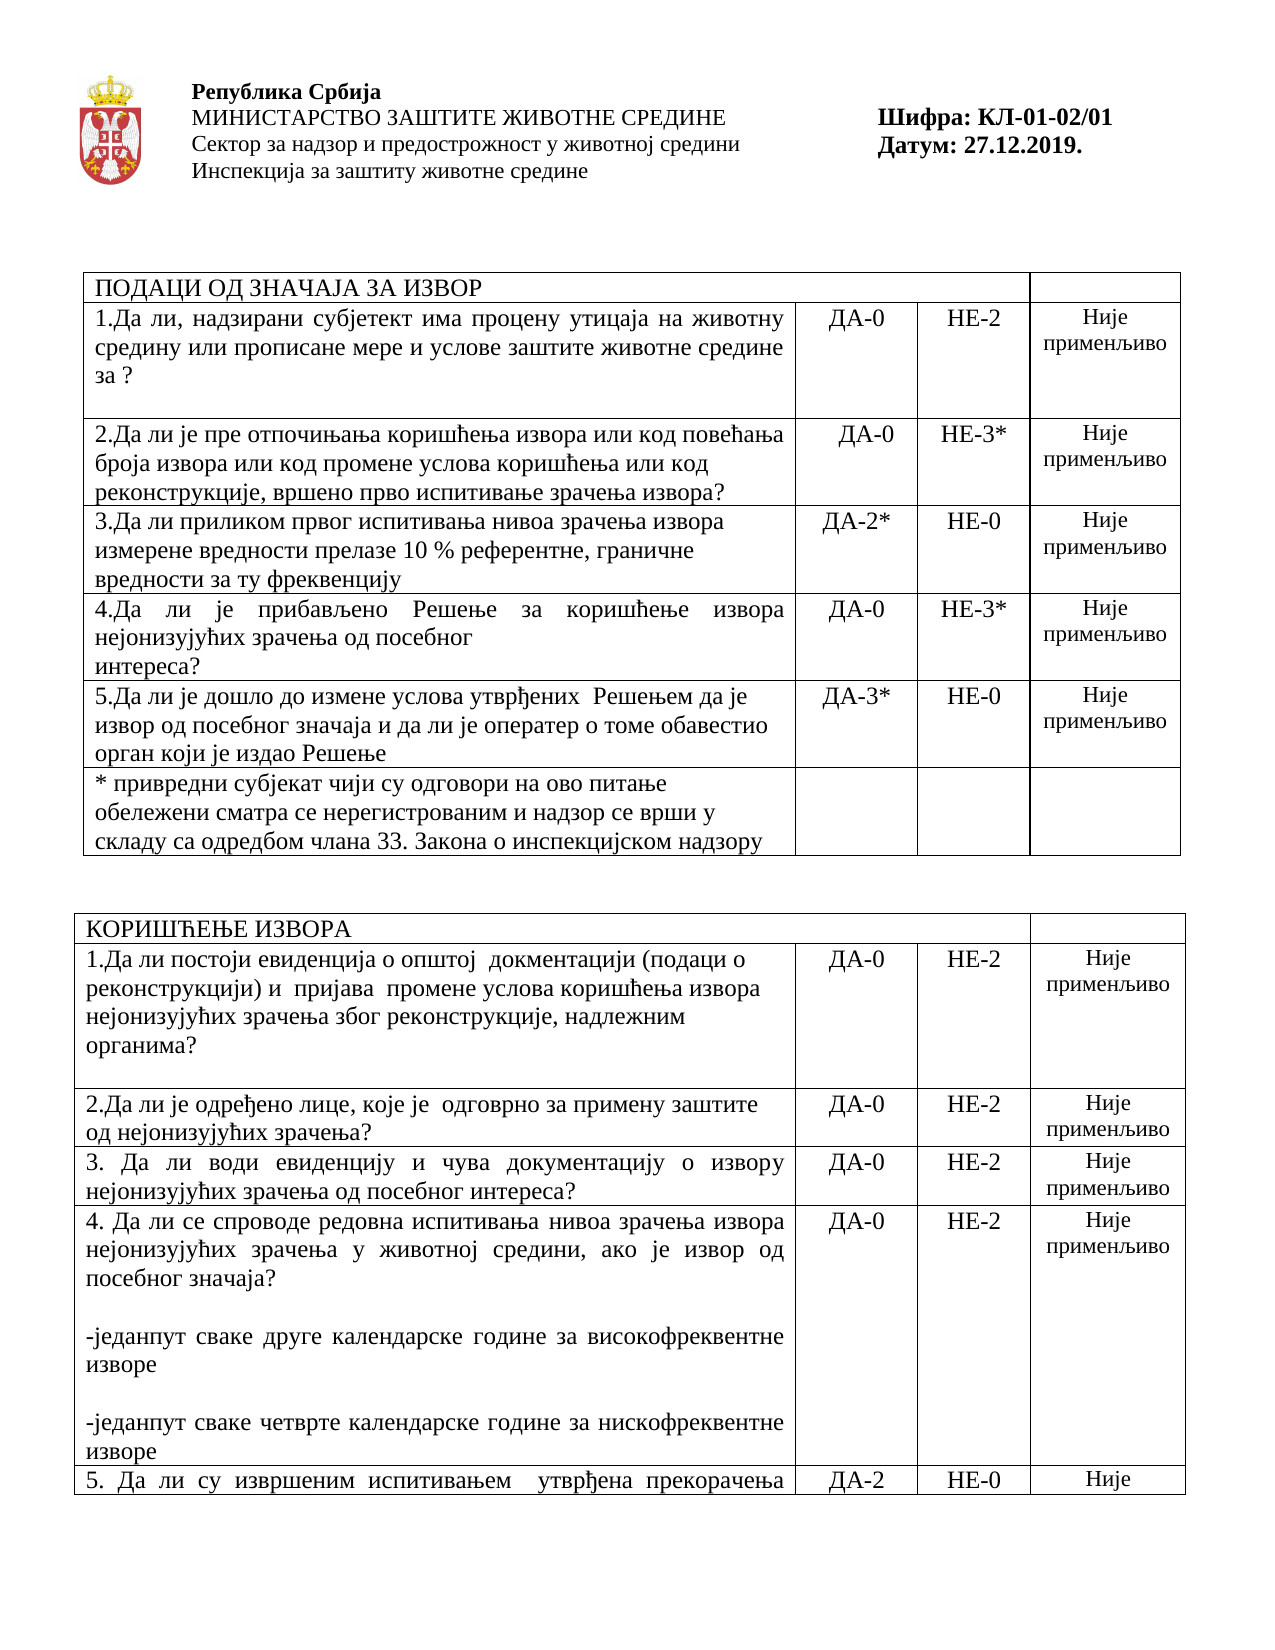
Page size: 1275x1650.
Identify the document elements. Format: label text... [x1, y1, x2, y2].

table_cell ДА-0 [796, 1206, 917, 1464]
table_cell Није применљиво [1031, 303, 1180, 418]
table_cell НЕ-2 [918, 1089, 1030, 1146]
table_cell Није применљиво [1031, 944, 1185, 1088]
table_cell НЕ-0 [918, 681, 1029, 767]
table_header КОРИШЋЕЊЕ ИЗВОРА [75, 914, 1030, 943]
table_header ПОДАЦИ ОД ЗНАЧАЈА ЗА ИЗВОР [84, 273, 1029, 302]
table_cell 1.Да ли постоји евиденција о општој докментацији (подаци о реконструкцији) и пријава промене услова коришћења извора нејонизујућих зрачења због реконструкције, надлежним органима? [75, 944, 795, 1088]
table_cell ДА-2* [796, 506, 917, 593]
table_cell 2.Да ли јe пре отпочињања коришћења извора или код повећања броја извора или код промене услова коришћења или код реконструкције, вршено прво испитивање зрачења извора? [84, 419, 795, 505]
table_cell 2.Да ли је одређено лице, које је одговрно за примену заштите од нејонизујућих зрачења? [75, 1089, 795, 1146]
table_cell НЕ-3* [918, 419, 1029, 505]
table_cell 4. Да ли се спроводе редовна испитивања нивоа зрачења извора нејонизујућих зрачења у животној средини, ако је извор од посебног значаја? -једанпут сваке друге календарске године за високофреквентне изворе -једанпут сваке четврте календарске године за нискофреквентне изворе [75, 1206, 795, 1464]
table_cell ДА-0 [796, 594, 917, 680]
table_cell 5.Да ли је дошло до измене услова утврђених Решењем да је извор од посебног значаја и да ли је оператер о томе обавестио орган који је издао Решење [84, 681, 795, 767]
table_cell Није применљиво [1031, 419, 1180, 505]
table_cell НЕ-2 [918, 303, 1029, 418]
table_cell Није применљиво [1031, 1147, 1185, 1205]
table_cell [918, 768, 1029, 854]
table_cell ДА-0 [796, 1147, 917, 1205]
table_cell Није применљиво [1031, 1206, 1185, 1464]
table_cell Није применљиво [1031, 1089, 1185, 1146]
table_cell Није применљиво [1031, 681, 1180, 767]
table_cell ДА-0 [796, 303, 917, 418]
table_cell ДА-0 [796, 1089, 917, 1146]
table_cell НЕ-2 [918, 1206, 1030, 1464]
table_cell [1031, 768, 1180, 854]
table_cell НЕ-2 [918, 1147, 1030, 1205]
table_cell НЕ-0 [918, 506, 1029, 593]
table_cell * привредни субјекат чији су одговори на ово питање обележени сматра се нерегистрованим и надзор се врши у складу са одредбом члана 33. Закона о инспекцијском надзору [84, 768, 795, 854]
table_cell [796, 768, 917, 854]
table_cell ДА-0 [796, 944, 917, 1088]
table_header [1031, 273, 1180, 302]
table_cell Није применљиво [1031, 506, 1180, 593]
table_cell ДА-2 [796, 1466, 917, 1494]
table_cell 3. Да ли води евиденцију и чува документацију о извору нејонизујућих зрачења од посебног интереса? [75, 1147, 795, 1205]
table_cell Није применљиво [1031, 1466, 1185, 1494]
table_header [1031, 914, 1185, 943]
table_cell 3.Да ли приликом првог испитивања нивоа зрачења извора измерене вредности прелазе 10 % референтне, граничне вредности за ту фреквенцију [84, 506, 795, 593]
table_cell 5. Да ли су извршеним испитивањем утврђена прекорачења прописана граничним вредностима? [75, 1466, 795, 1494]
table_cell 1.Да ли, надзирани субјетект има процену утицаја на животну средину или прописане мере и услове заштите животне средине за ? [84, 303, 795, 418]
table_cell НЕ-0 [918, 1466, 1030, 1494]
table_cell НЕ-2 [918, 944, 1030, 1088]
picture [78, 75, 143, 186]
table_cell ДА-0 [796, 419, 917, 505]
table_cell Није применљиво [1031, 594, 1180, 680]
table_cell 4.Да ли је прибављено Решење за коришћење извора нејонизујућих зрачења од посебног интереса? [84, 594, 795, 680]
table_cell НЕ-3* [918, 594, 1029, 680]
table_cell ДА-3* [796, 681, 917, 767]
